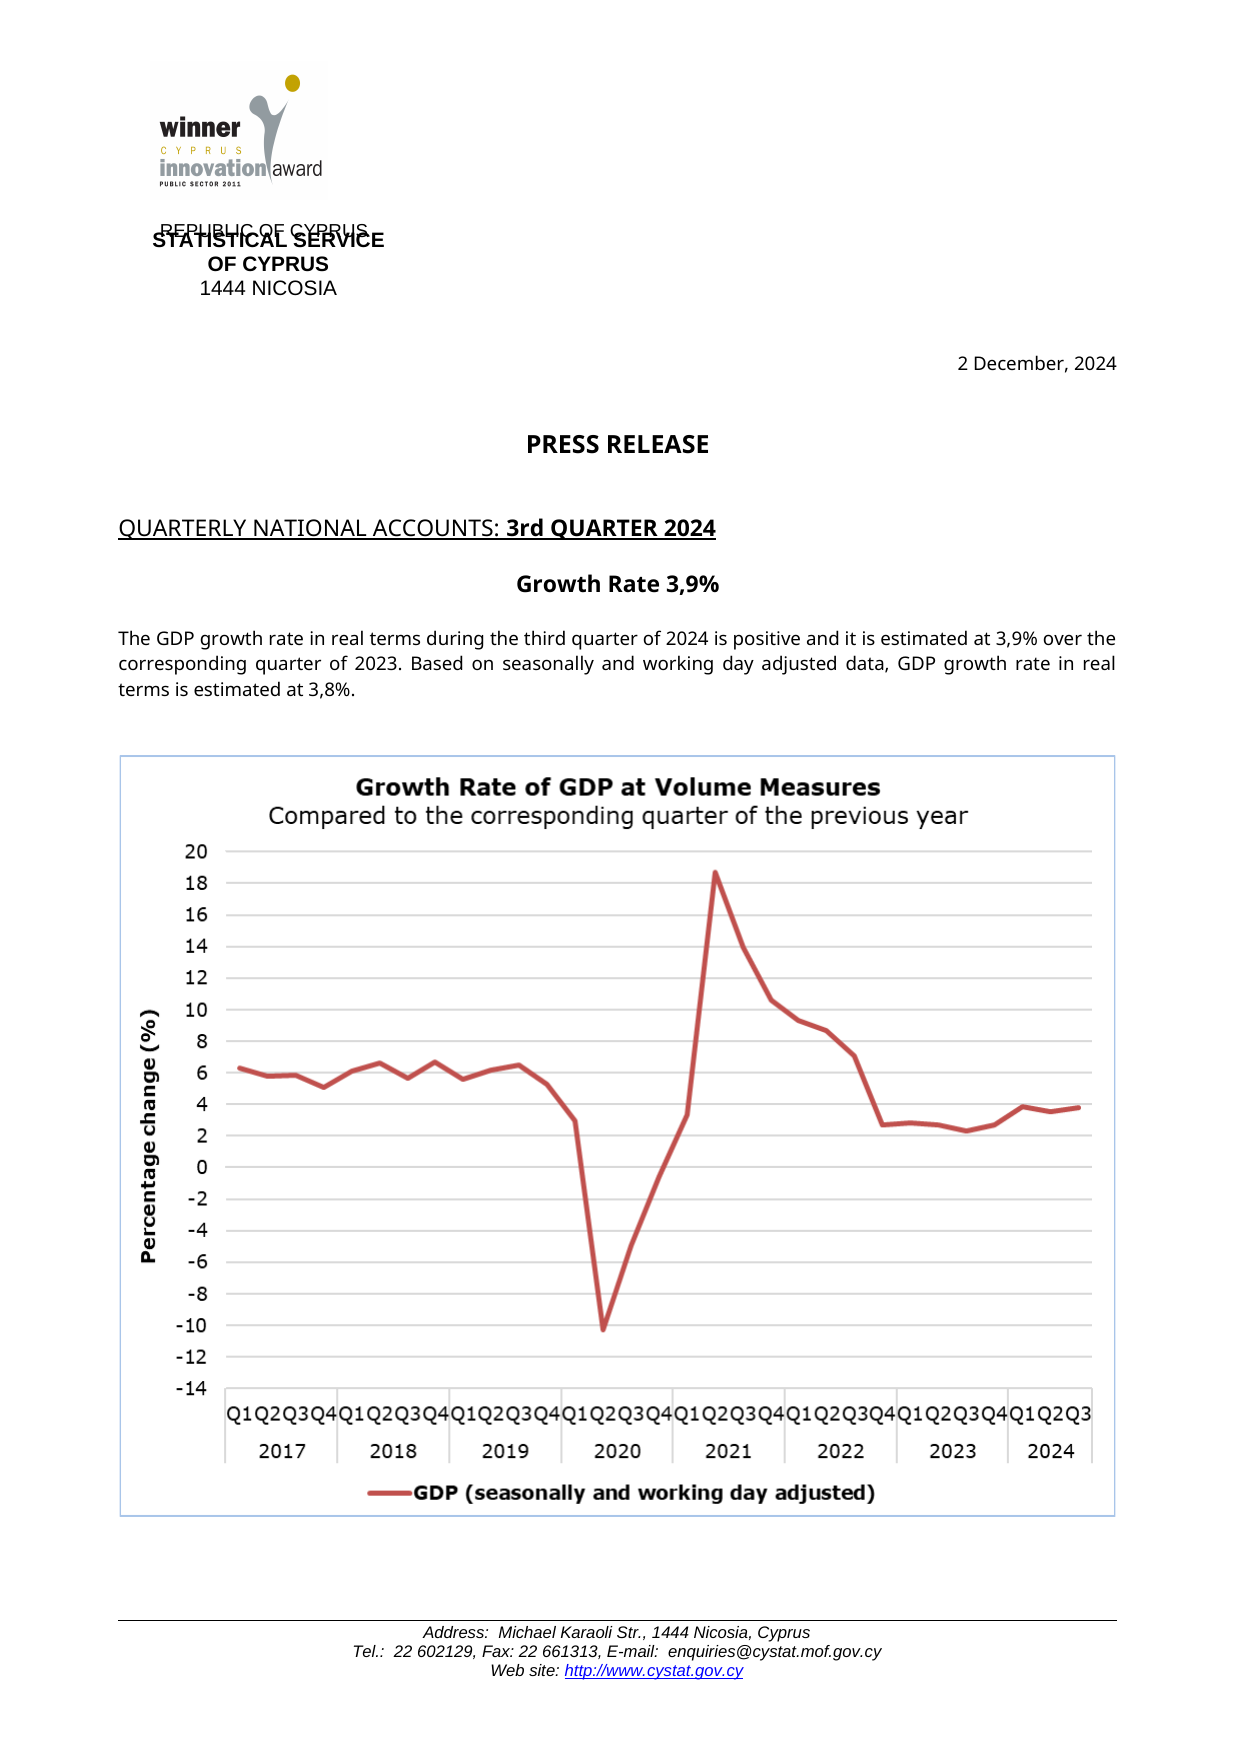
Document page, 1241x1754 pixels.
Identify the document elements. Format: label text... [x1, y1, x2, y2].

text 2 December, 2024 [118, 350, 1117, 376]
picture [119, 755, 1116, 1517]
text The GDP growth rate in real terms during the third quarter of 2024 is positive and it is estimated at 3,9% over the corresponding quarter of 2023. Based on seasonally and working day adjusted data, GDP growth rate in real terms is estimated at 3,8%. [118, 625, 1117, 702]
text PRESS RELEASE [118, 427, 1117, 461]
text QUARTERLY NATIONAL ACCOUNTS: 3rd QUARTER 2024 [118, 512, 1117, 543]
text Growth Rate 3,9% [118, 568, 1117, 600]
